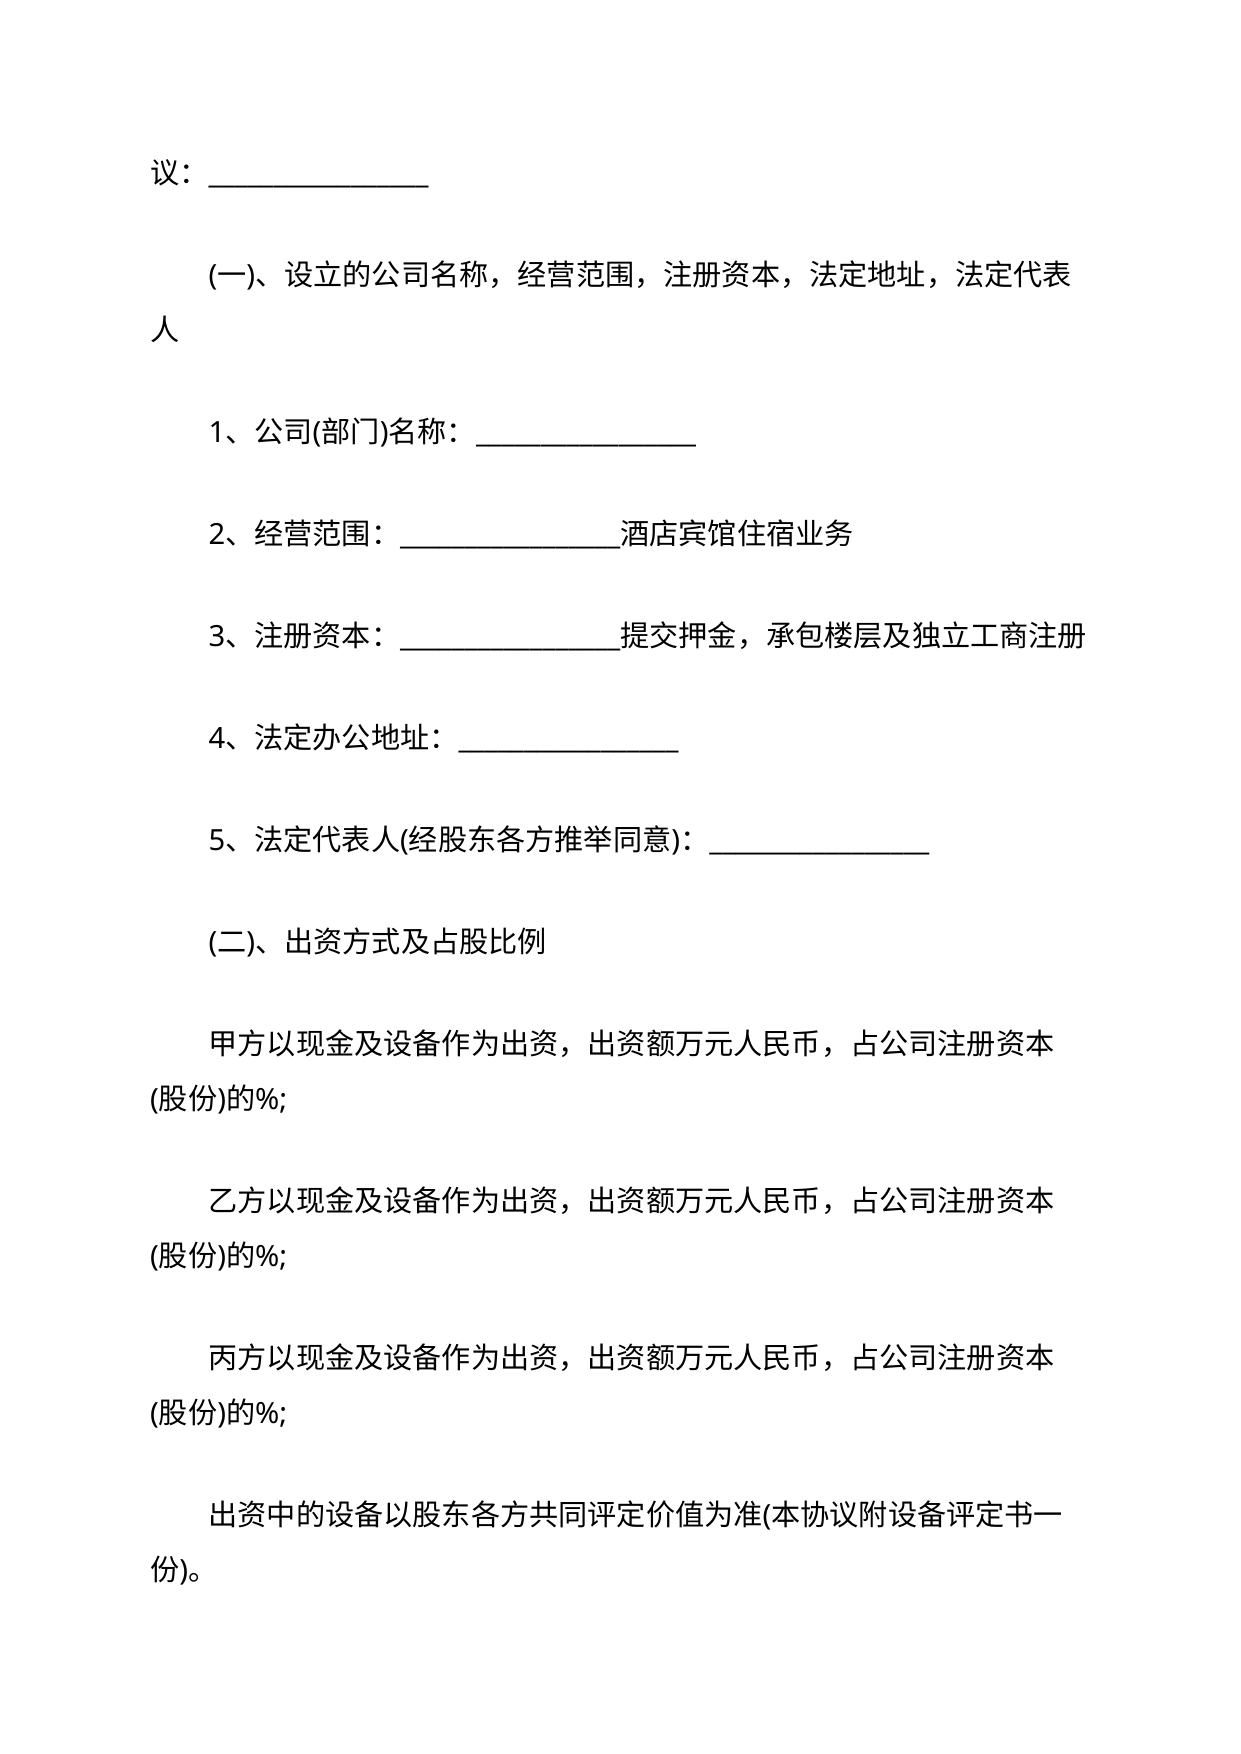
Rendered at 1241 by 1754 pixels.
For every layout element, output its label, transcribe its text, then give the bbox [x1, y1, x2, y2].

text (二)、出资方式及占股比例 [150, 919, 1090, 961]
text 出资中的设备以股东各方共同评定价值为准(本协议附设备评定书一份)。 [150, 1491, 1090, 1589]
text 3、注册资本：_________________提交押金，承包楼层及独立工商注册 [150, 613, 1090, 655]
text 2、经营范围：_________________酒店宾馆住宿业务 [150, 511, 1090, 553]
text 甲方以现金及设备作为出资，出资额万元人民币，占公司注册资本(股份)的%; [150, 1021, 1090, 1118]
text 丙方以现金及设备作为出资，出资额万元人民币，占公司注册资本(股份)的%; [150, 1334, 1090, 1432]
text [150, 150, 1090, 192]
text 乙方以现金及设备作为出资，出资额万元人民币，占公司注册资本(股份)的%; [150, 1177, 1090, 1275]
text 5、法定代表人(经股东各方推举同意)：_________________ [150, 817, 1090, 859]
text 1、公司(部门)名称：_________________ [150, 409, 1090, 451]
text (一)、设立的公司名称，经营范围，注册资本，法定地址，法定代表人 [150, 252, 1090, 349]
text 4、法定办公地址：_________________ [150, 715, 1090, 757]
